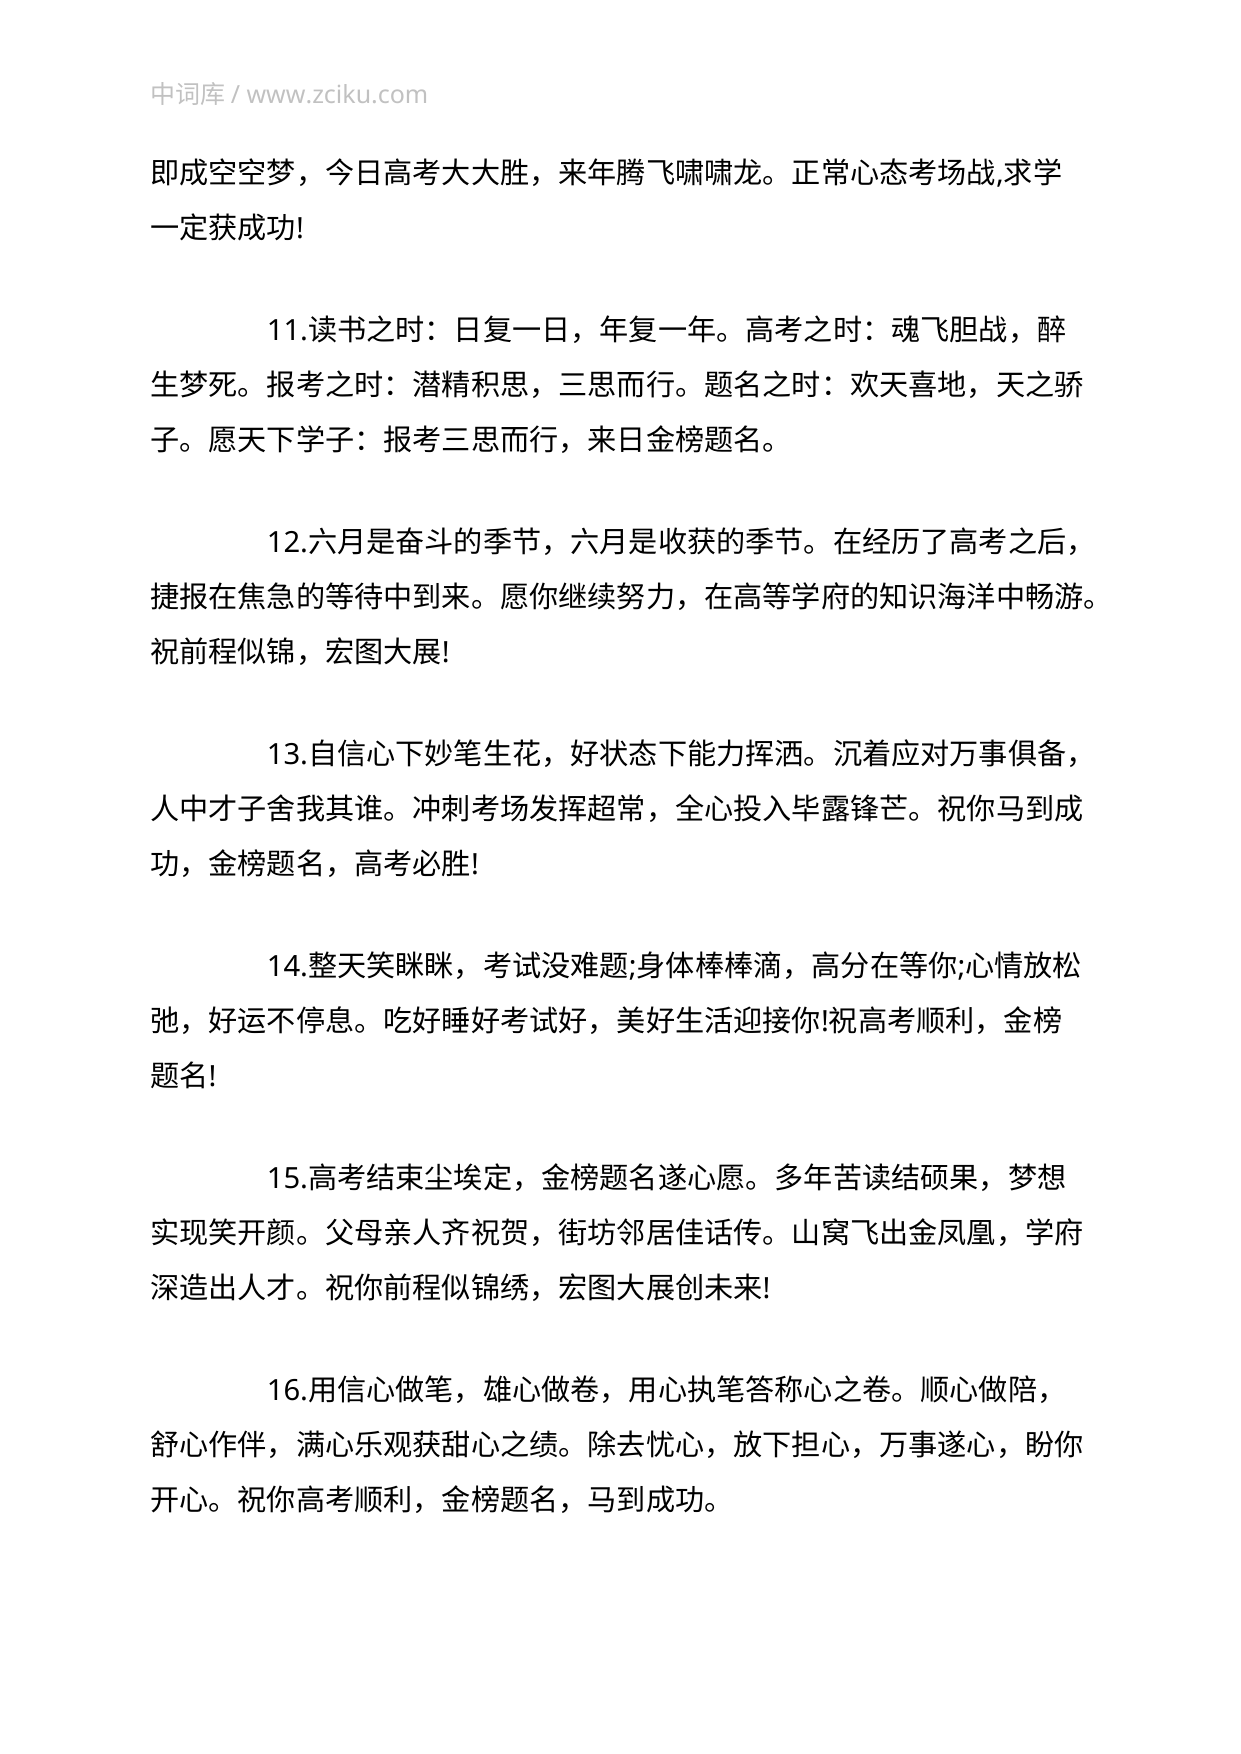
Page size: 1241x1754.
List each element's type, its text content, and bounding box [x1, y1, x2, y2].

text 16.用信心做笔，雄心做卷，用心执笔答称心之卷。顺心做陪，舒心作伴，满心乐观获甜心之绩。除去忧心，放下担心，万事遂心，盼你开心。祝你高考顺利，金榜题名，马到成功。 [150, 1366, 1090, 1518]
text 12.六月是奋斗的季节，六月是收获的季节。在经历了高考之后，捷报在焦急的等待中到来。愿你继续努力，在高等学府的知识海洋中畅游。祝前程似锦，宏图大展! [150, 519, 1090, 671]
text 14.整天笑眯眯，考试没难题;身体棒棒滴，高分在等你;心情放松弛，好运不停息。吃好睡好考试好，美好生活迎接你!祝高考顺利，金榜题名! [150, 942, 1090, 1095]
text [150, 150, 1090, 247]
text 15.高考结束尘埃定，金榜题名遂心愿。多年苦读结硕果，梦想实现笑开颜。父母亲人齐祝贺，街坊邻居佳话传。山窝飞出金凤凰，学府深造出人才。祝你前程似锦绣，宏图大展创未来! [150, 1154, 1090, 1307]
text 11.读书之时：日复一日，年复一年。高考之时：魂飞胆战，醉生梦死。报考之时：潜精积思，三思而行。题名之时：欢天喜地，天之骄子。愿天下学子：报考三思而行，来日金榜题名。 [150, 307, 1090, 459]
text 13.自信心下妙笔生花，好状态下能力挥洒。沉着应对万事俱备，人中才子舍我其谁。冲刺考场发挥超常，全心投入毕露锋芒。祝你马到成功，金榜题名，高考必胜! [150, 731, 1090, 883]
